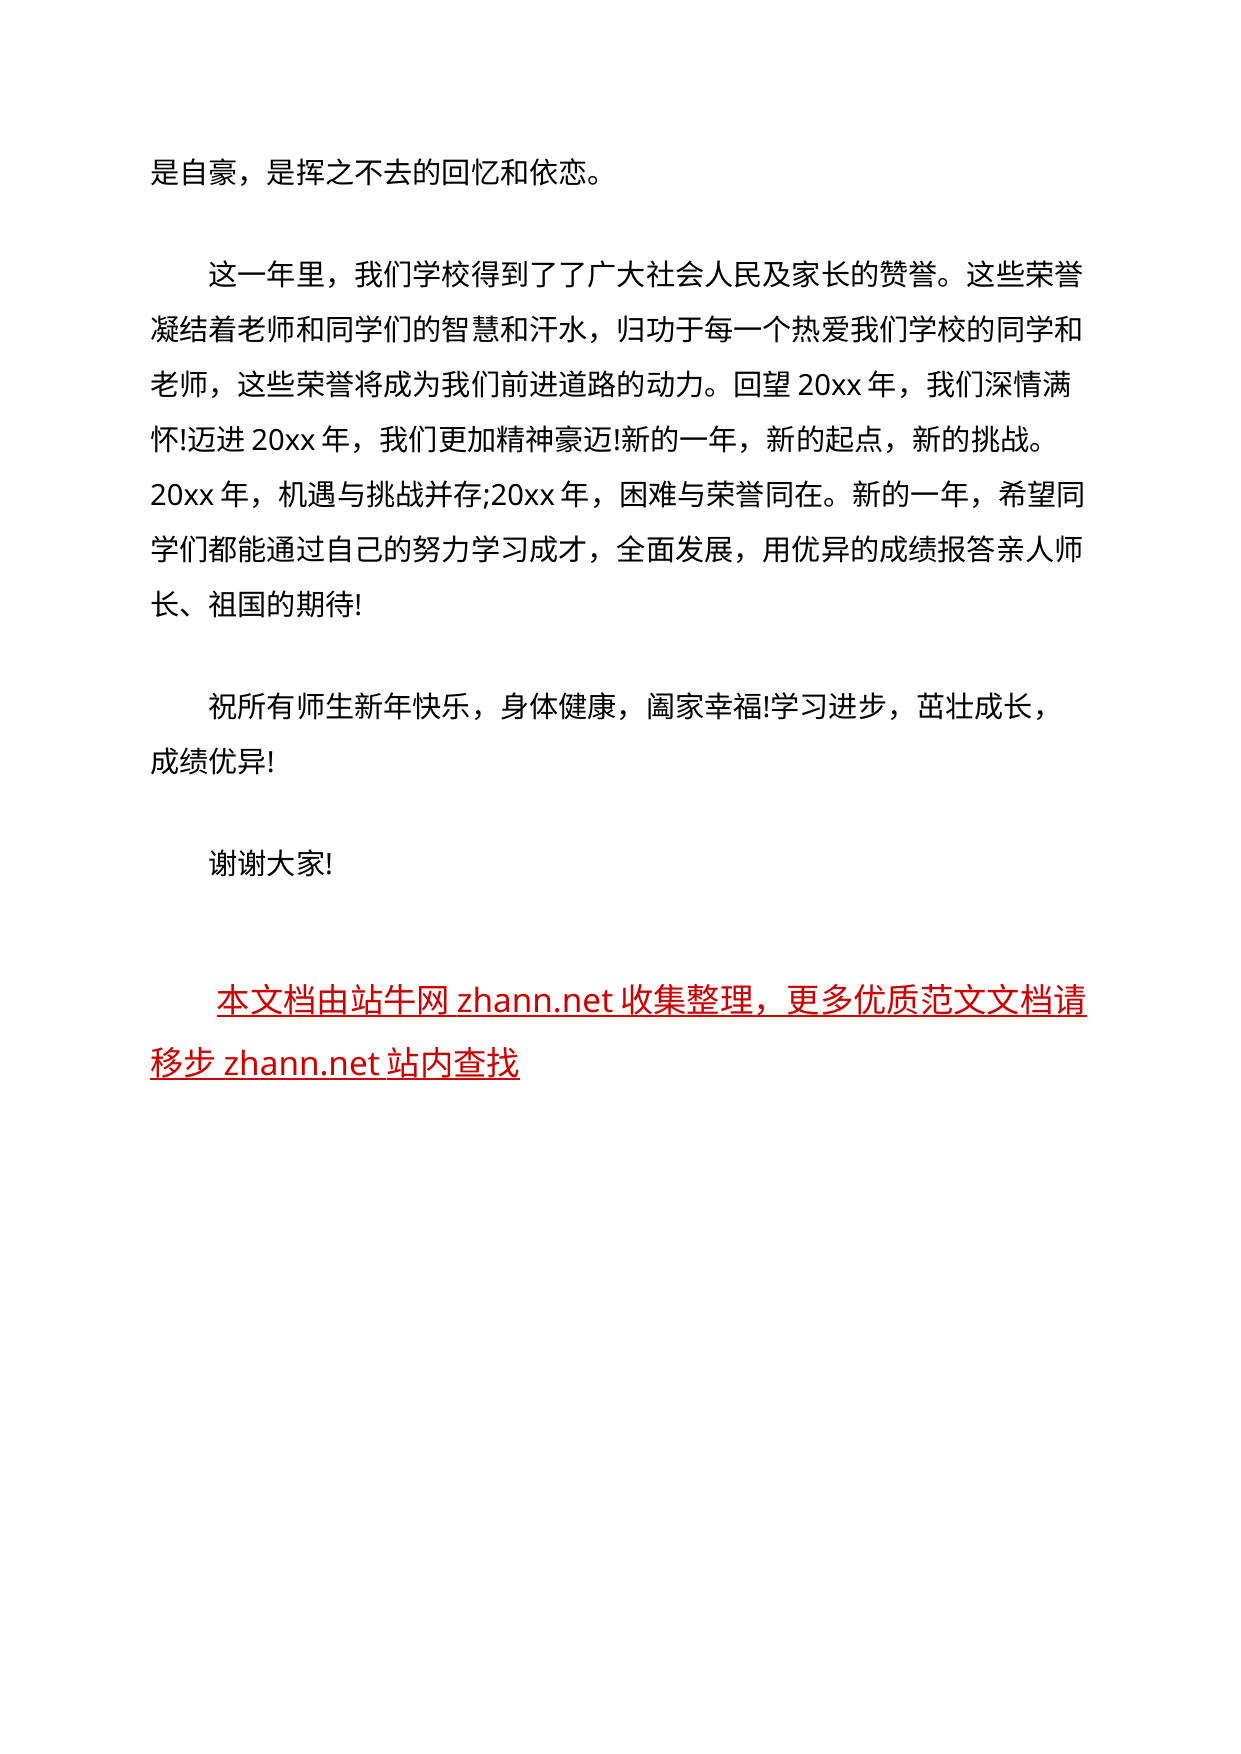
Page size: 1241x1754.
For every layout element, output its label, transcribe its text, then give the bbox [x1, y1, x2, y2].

text 祝所有师生新年快乐，身体健康，阖家幸福!学习进步，茁壮成长，成绩优异! [150, 683, 1090, 781]
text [150, 150, 1090, 192]
text 这一年里，我们学校得到了了广大社会人民及家长的赞誉。这些荣誉凝结着老师和同学们的智慧和汗水，归功于每一个热爱我们学校的同学和老师，这些荣誉将成为我们前进道路的动力。回望20xx年，我们深情满怀!迈进20xx年，我们更加精神豪迈!新的一年，新的起点，新的挑战。20xx年，机遇与挑战并存;20xx年，困难与荣誉同在。新的一年，希望同学们都能通过自己的努力学习成才，全面发展，用优异的成绩报答亲人师长、祖国的期待! [150, 252, 1090, 624]
text 谢谢大家! [150, 840, 1090, 883]
text 本文档由站牛网zhann.net收集整理，更多优质范文文档请移步zhann.net站内查找 [150, 974, 1090, 1085]
